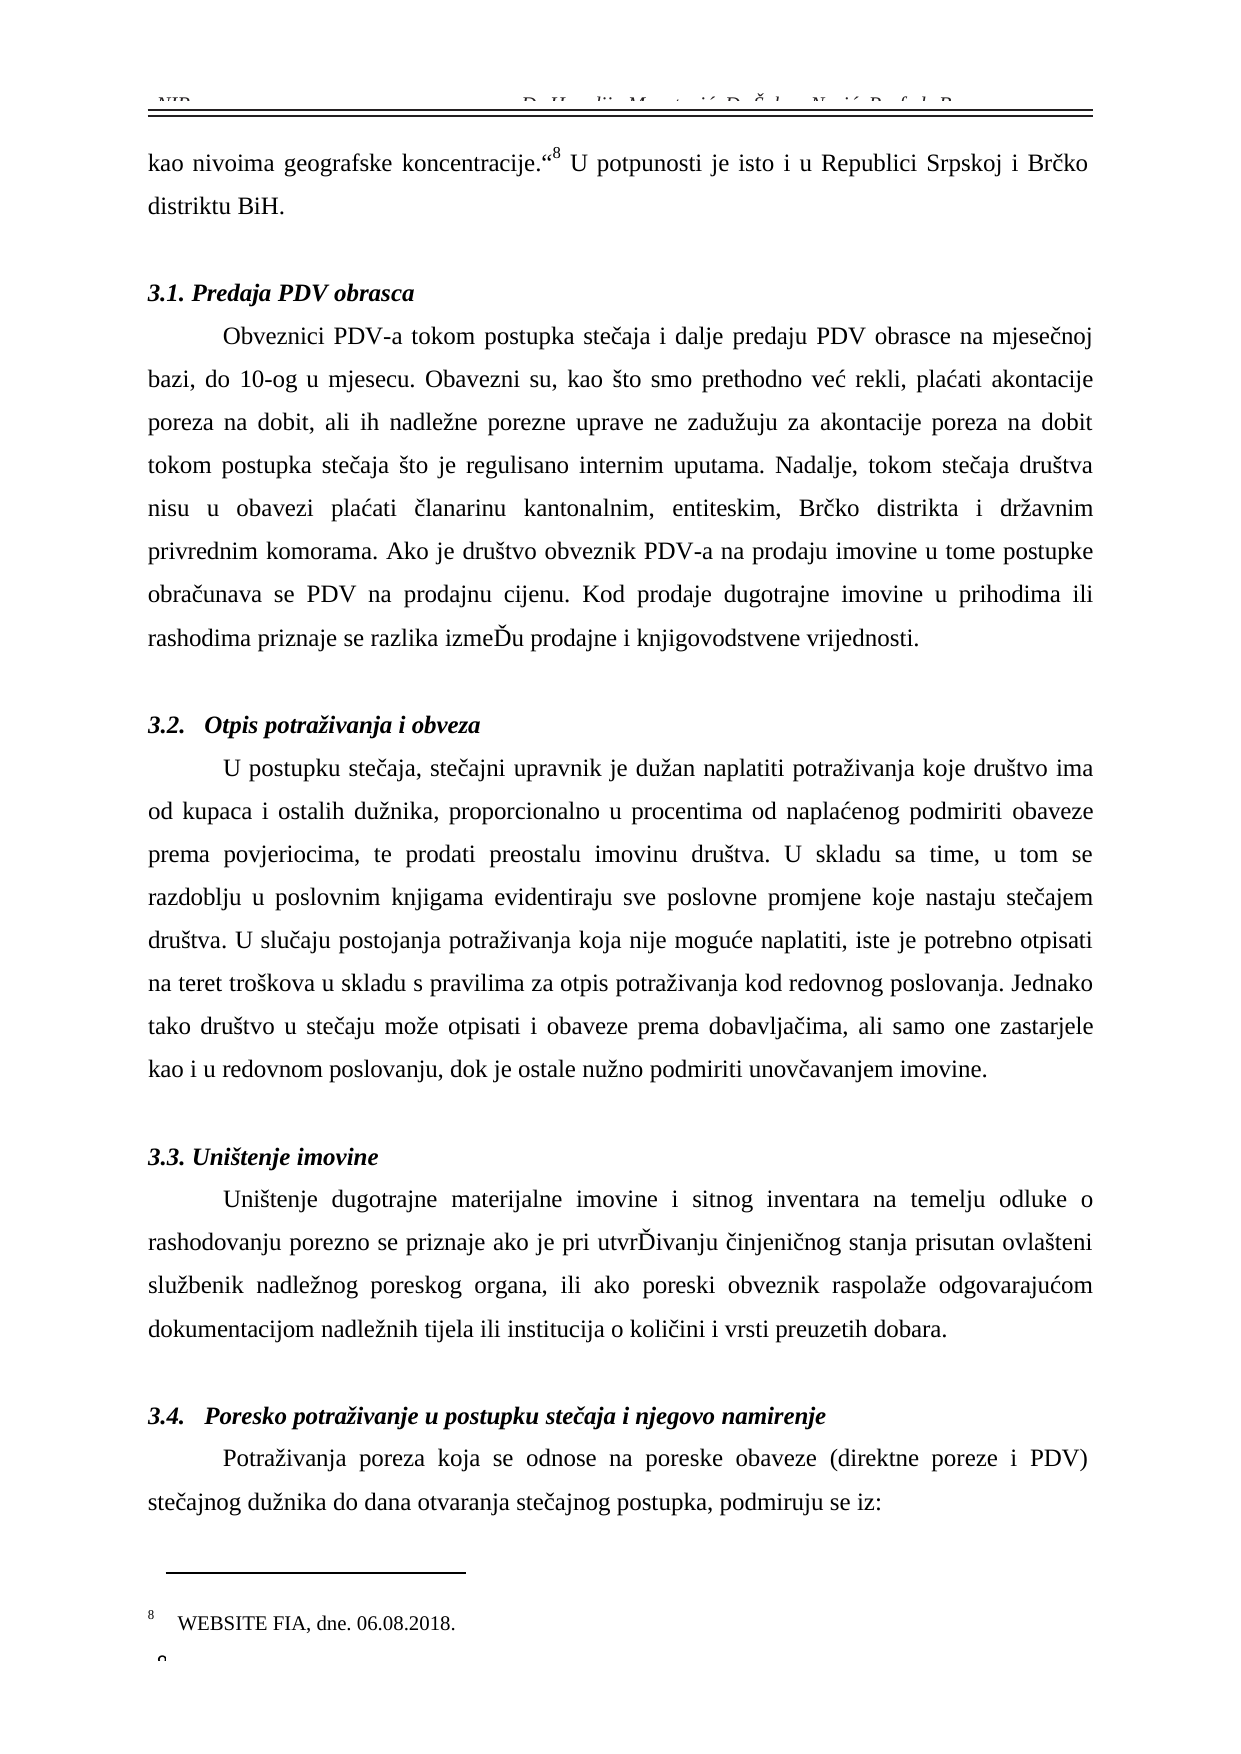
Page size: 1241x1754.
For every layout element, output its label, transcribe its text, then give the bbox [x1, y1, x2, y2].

text Potraživanja poreza koja se odnose na poreske obaveze (direktne poreze i PDV) [223, 1443, 1105, 1472]
text stečajnog dužnika do dana otvaranja stečajnog postupka, podmiruju se iz: [148, 1487, 1105, 1515]
subtitle Predaja PDV obrasca [148, 278, 1105, 307]
subtitle Poresko potraživanje u postupku stečaja i njegovo namirenje [148, 1401, 1105, 1430]
text Uništenje dugotrajne materijalne imovine i sitnog inventara na temelju odluke o rashodovanju porezno se priznaje ako je pri utvrĎivanju činjeničnog stanja prisutan ovlašteni službenik nadležnog poreskog organa, ili ako poreski obveznik raspolaže odgovarajućom dokumentacijom nadležnih tijela ili institucija o količini i vrsti preuzetih dobara. [148, 1184, 1093, 1342]
subtitle Otpis potraživanja i obveza [148, 710, 1105, 739]
text kao nivoima geografske koncentracije.“8 U potpunosti je isto i u Republici Srpskoj i Brčko [148, 143, 1105, 177]
text U postupku stečaja, stečajni upravnik je dužan naplatiti potraživanja koje društvo ima od kupaca i ostalih dužnika, proporcionalno u procentima od naplaćenog podmiriti obaveze prema povjeriocima, te prodati preostalu imovinu društva. U skladu sa time, u tom se razdoblju u poslovnim knjigama evidentiraju sve poslovne promjene koje nastaju stečajem društva. U slučaju postojanja potraživanja koja nije moguće naplatiti, iste je potrebno otpisati na teret troškova u skladu s pravilima za otpis potraživanja kod redovnog poslovanja. Jednako tako društvo u stečaju može otpisati i obaveze prema dobavljačima, ali samo one zastarjele kao i u redovnom poslovanju, dok je ostale nužno podmiriti unovčavanjem imovine. [148, 753, 1094, 1083]
text 8 WEBSITE FIA, dne. 06.08.2018. [148, 1607, 1105, 1635]
subtitle Uništenje imovine [148, 1142, 1105, 1171]
text Obveznici PDV-a tokom postupka stečaja i dalje predaju PDV obrasce na mjesečnoj bazi, do 10-og u mjesecu. Obavezni su, kao što smo prethodno već rekli, plaćati akontacije poreza na dobit, ali ih nadležne porezne uprave ne zadužuju za akontacije poreza na dobit tokom postupka stečaja što je regulisano internim uputama. Nadalje, tokom stečaja društva nisu u obavezi plaćati članarinu kantonalnim, entiteskim, Brčko distrikta i državnim privrednim komorama. Ako je društvo obveznik PDV-a na prodaju imovine u tome postupke obračunava se PDV na prodajnu cijenu. Kod prodaje dugotrajne imovine u prihodima ili rashodima priznaje se razlika izmeĎu prodajne i knjigovodstvene vrijednosti. [148, 321, 1093, 651]
text distriktu BiH. [148, 191, 1105, 220]
